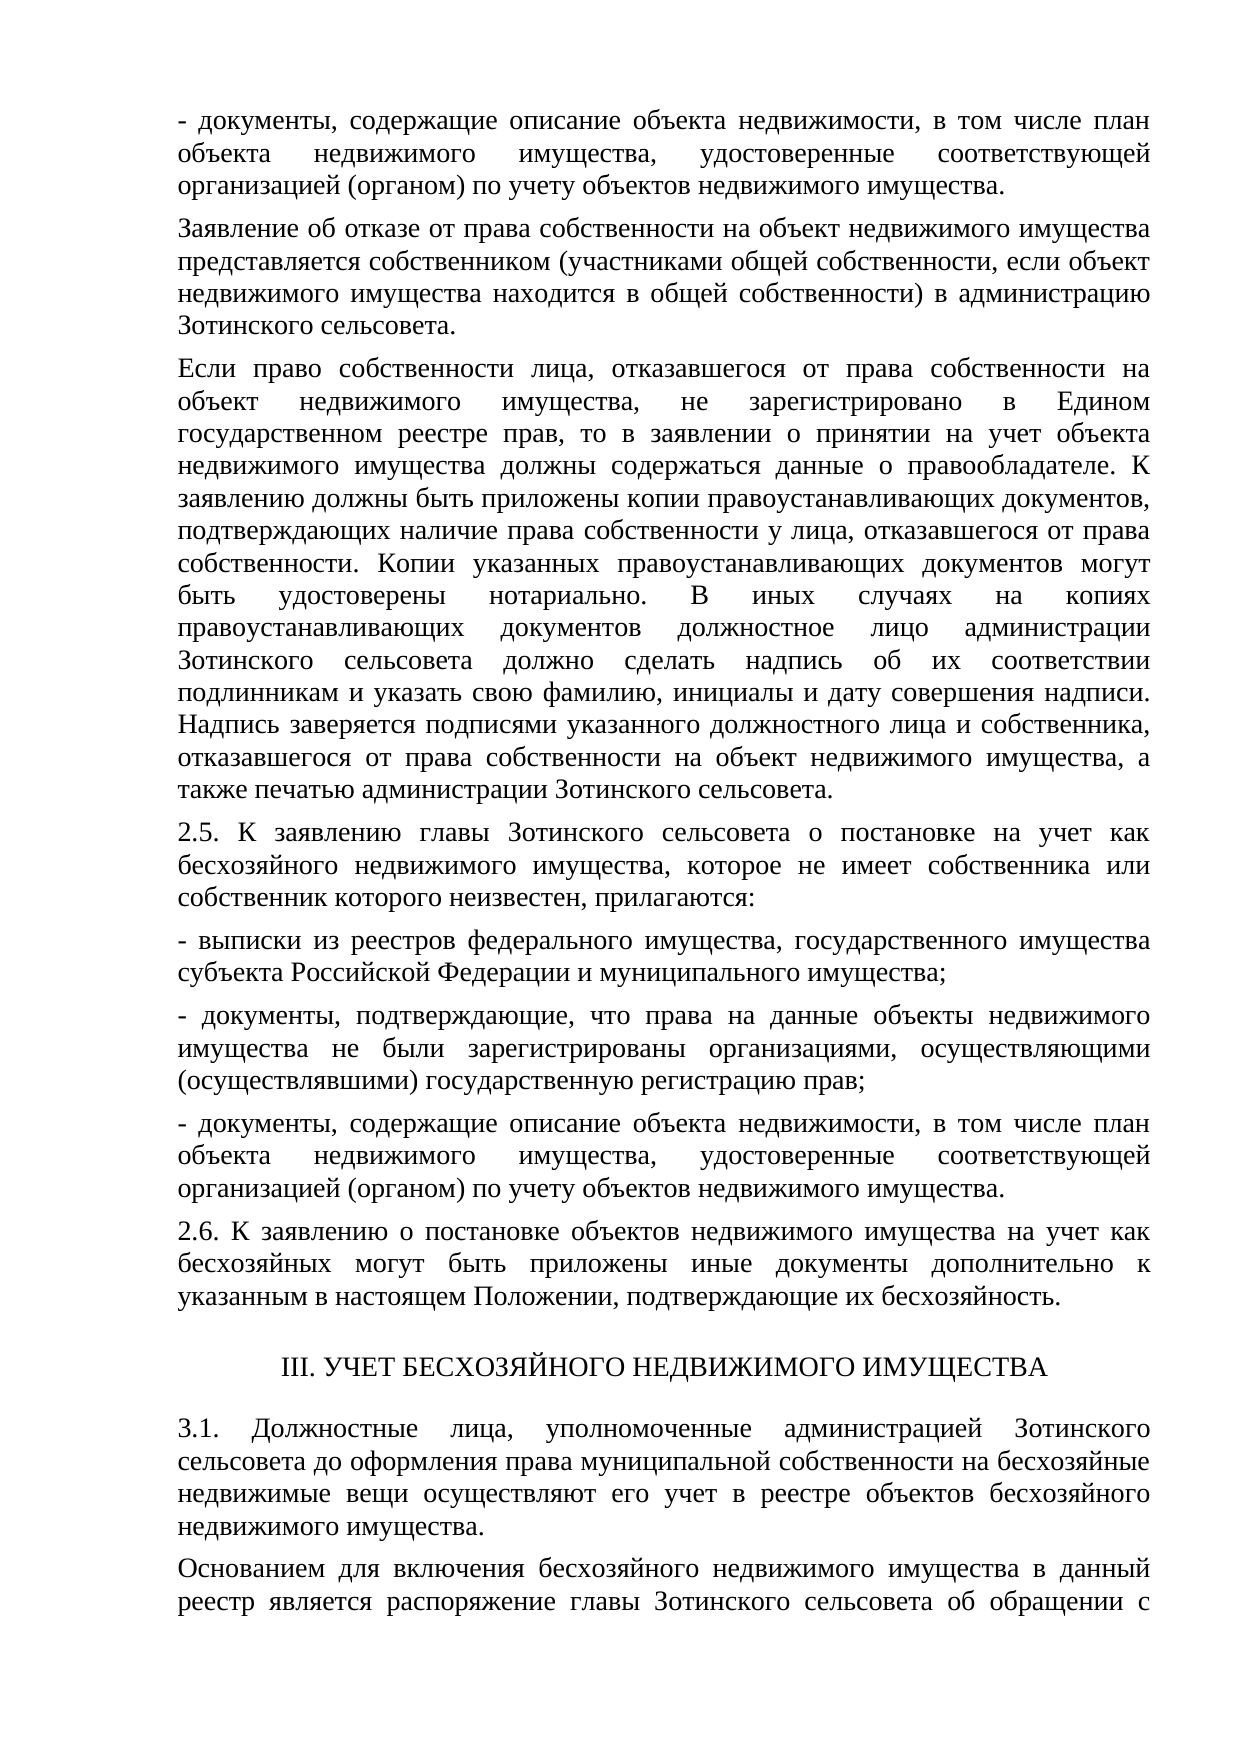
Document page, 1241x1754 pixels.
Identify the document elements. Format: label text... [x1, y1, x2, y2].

text 3.1. Должностные лица, уполномоченные администрацией Зотинского сельсовета до оформления права муниципальной собственности на бесхозяйные недвижимые вещи осуществляют его учет в реестре объектов бесхозяйного недвижимого имущества. [177, 1411, 1152, 1541]
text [177, 1551, 1152, 1616]
text - выписки из реестров федерального имущества, государственного имущества субъекта Российской Федерации и муниципального имущества; [177, 923, 1152, 988]
text Если право собственности лица, отказавшегося от права собственности на объект недвижимого имущества, не зарегистрировано в Едином государственном реестре прав, то в заявлении о принятии на учет объекта недвижимого имущества должны содержаться данные о правообладателе. К заявлению должны быть приложены копии правоустанавливающих документов, подтверждающих наличие права собственности у лица, отказавшегося от права собственности. Копии указанных правоустанавливающих документов могут быть удостоверены нотариально. В иных случаях на копиях правоустанавливающих документов должностное лицо администрации Зотинского сельсовета должно сделать надпись об их соответствии подлинникам и указать свою фамилию, инициалы и дату совершения надписи. Надпись заверяется подписями указанного должностного лица и собственника, отказавшегося от права собственности на объект недвижимого имущества, а также печатью администрации Зотинского сельсовета. [177, 351, 1152, 805]
text III. УЧЕТ БЕСХОЗЯЙНОГО НЕДВИЖИМОГО ИМУЩЕСТВА [177, 1350, 1152, 1383]
text - документы, содержащие описание объекта недвижимости, в том числе план объекта недвижимого имущества, удостоверенные соответствующей организацией (органом) по учету объектов недвижимого имущества. [177, 103, 1152, 201]
text Заявление об отказе от права собственности на объект недвижимого имущества представляется собственником (участниками общей собственности, если объект недвижимого имущества находится в общей собственности) в администрацию Зотинского сельсовета. [177, 211, 1152, 341]
text 2.6. К заявлению о постановке объектов недвижимого имущества на учет как бесхозяйных могут быть приложены иные документы дополнительно к указанным в настоящем Положении, подтверждающие их бесхозяйность. [177, 1214, 1152, 1311]
text - документы, содержащие описание объекта недвижимости, в том числе план объекта недвижимого имущества, удостоверенные соответствующей организацией (органом) по учету объектов недвижимого имущества. [177, 1106, 1152, 1203]
text 2.5. К заявлению главы Зотинского сельсовета о постановке на учет как бесхозяйного недвижимого имущества, которое не имеет собственника или собственник которого неизвестен, прилагаются: [177, 815, 1152, 912]
text - документы, подтверждающие, что права на данные объекты недвижимого имущества не были зарегистрированы организациями, осуществляющими (осуществлявшими) государственную регистрацию прав; [177, 998, 1152, 1096]
